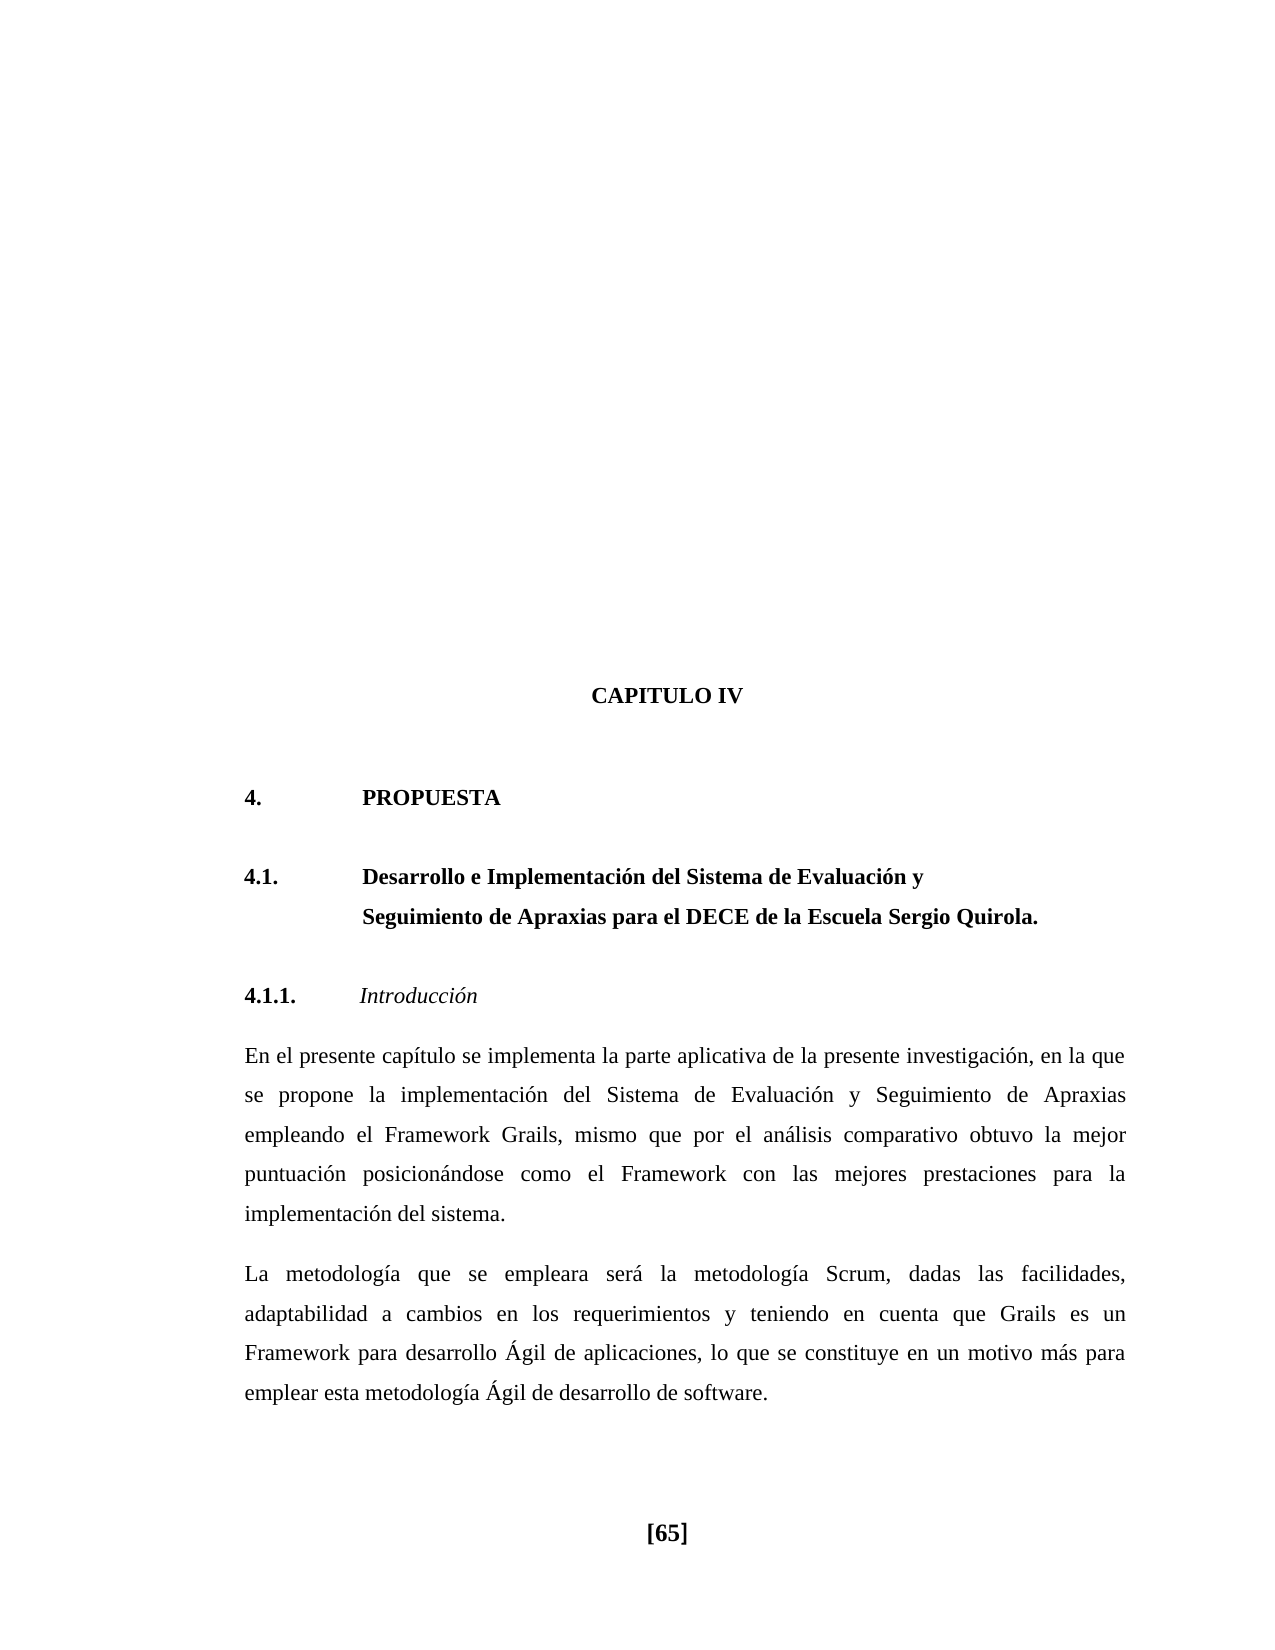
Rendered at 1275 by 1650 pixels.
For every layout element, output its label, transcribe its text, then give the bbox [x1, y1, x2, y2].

text En el presente capítulo se implementa la parte aplicativa de la presente investigación, en la que se propone la implementación del Sistema de Evaluación y Seguimiento de Apraxias empleando el Framework Grails, mismo que por el análisis comparativo obtuvo la mejor puntuación posicionándose como el Framework con las mejores prestaciones para la implementación del sistema. [244, 1042, 1127, 1226]
list Introducción [244, 982, 1127, 1008]
text La metodología que se empleara será la metodología Scrum, dadas las facilidades, adaptabilidad a cambios en los requerimientos y teniendo en cuenta que Grails es un Framework para desarrollo Ágil de aplicaciones, lo que se constituye en un motivo más para emplear esta metodología Ágil de desarrollo de software. [244, 1260, 1127, 1405]
text CAPITULO IV [207, 682, 1127, 709]
list Desarrollo e Implementación del Sistema de Evaluación y Seguimiento de Apraxias para el DECE de la Escuela Sergio Quirola. [244, 863, 1127, 929]
list PROPUESTA [244, 784, 1127, 811]
